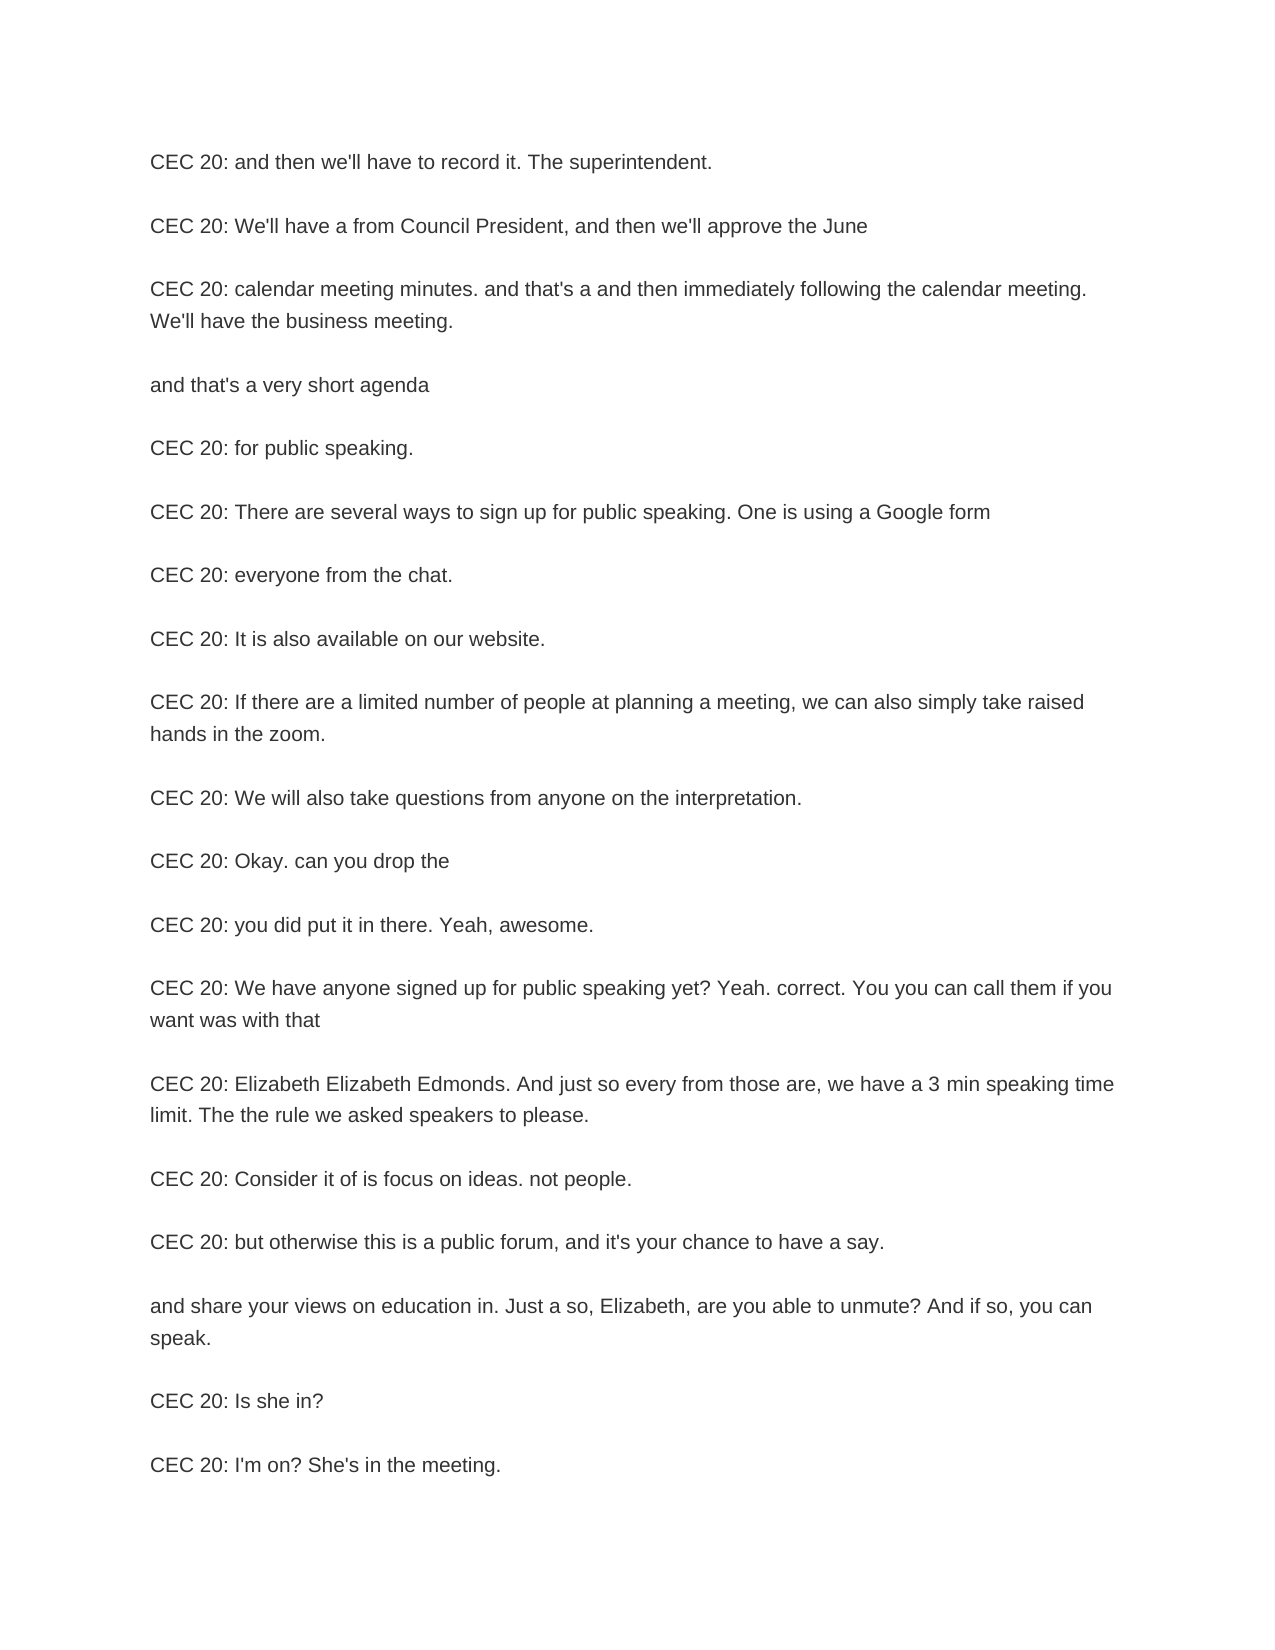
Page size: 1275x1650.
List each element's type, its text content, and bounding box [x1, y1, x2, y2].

text CEC 20: We will also take questions from anyone on the interpretation. [150, 785, 1125, 809]
text CEC 20: Elizabeth Elizabeth Edmonds. And just so every from those are, we have a 3 min speaking time limit. The the rule we asked speakers to please. [150, 1071, 1125, 1127]
text CEC 20: everyone from the chat. [150, 563, 1125, 587]
text and share your views on education in. Just a so, Elizabeth, are you able to unmute? And if so, you can speak. [150, 1294, 1125, 1349]
text CEC 20: you did put it in there. Yeah, awesome. [150, 912, 1125, 936]
text CEC 20: It is also available on our website. [150, 627, 1125, 651]
text CEC 20: We have anyone signed up for public speaking yet? Yeah. correct. You you can call them if you want was with that [150, 976, 1125, 1032]
text CEC 20: I'm on? She's in the meeting. [150, 1453, 1125, 1477]
text CEC 20: Consider it of is focus on ideas. not people. [150, 1167, 1125, 1191]
text CEC 20: If there are a limited number of people at planning a meeting, we can also simply take raised hands in the zoom. [150, 690, 1125, 746]
text CEC 20: and then we'll have to record it. The superintendent. [150, 150, 1125, 174]
text CEC 20: calendar meeting minutes. and that's a and then immediately following the calendar meeting. We'll have the business meeting. [150, 277, 1125, 333]
text and that's a very short agenda [150, 372, 1125, 396]
text CEC 20: for public speaking. [150, 436, 1125, 460]
text CEC 20: but otherwise this is a public forum, and it's your chance to have a say. [150, 1230, 1125, 1254]
text CEC 20: We'll have a from Council President, and then we'll approve the June [150, 213, 1125, 237]
text CEC 20: Is she in? [150, 1389, 1125, 1413]
text CEC 20: Okay. can you drop the [150, 849, 1125, 873]
text CEC 20: There are several ways to sign up for public speaking. One is using a Google form [150, 499, 1125, 523]
